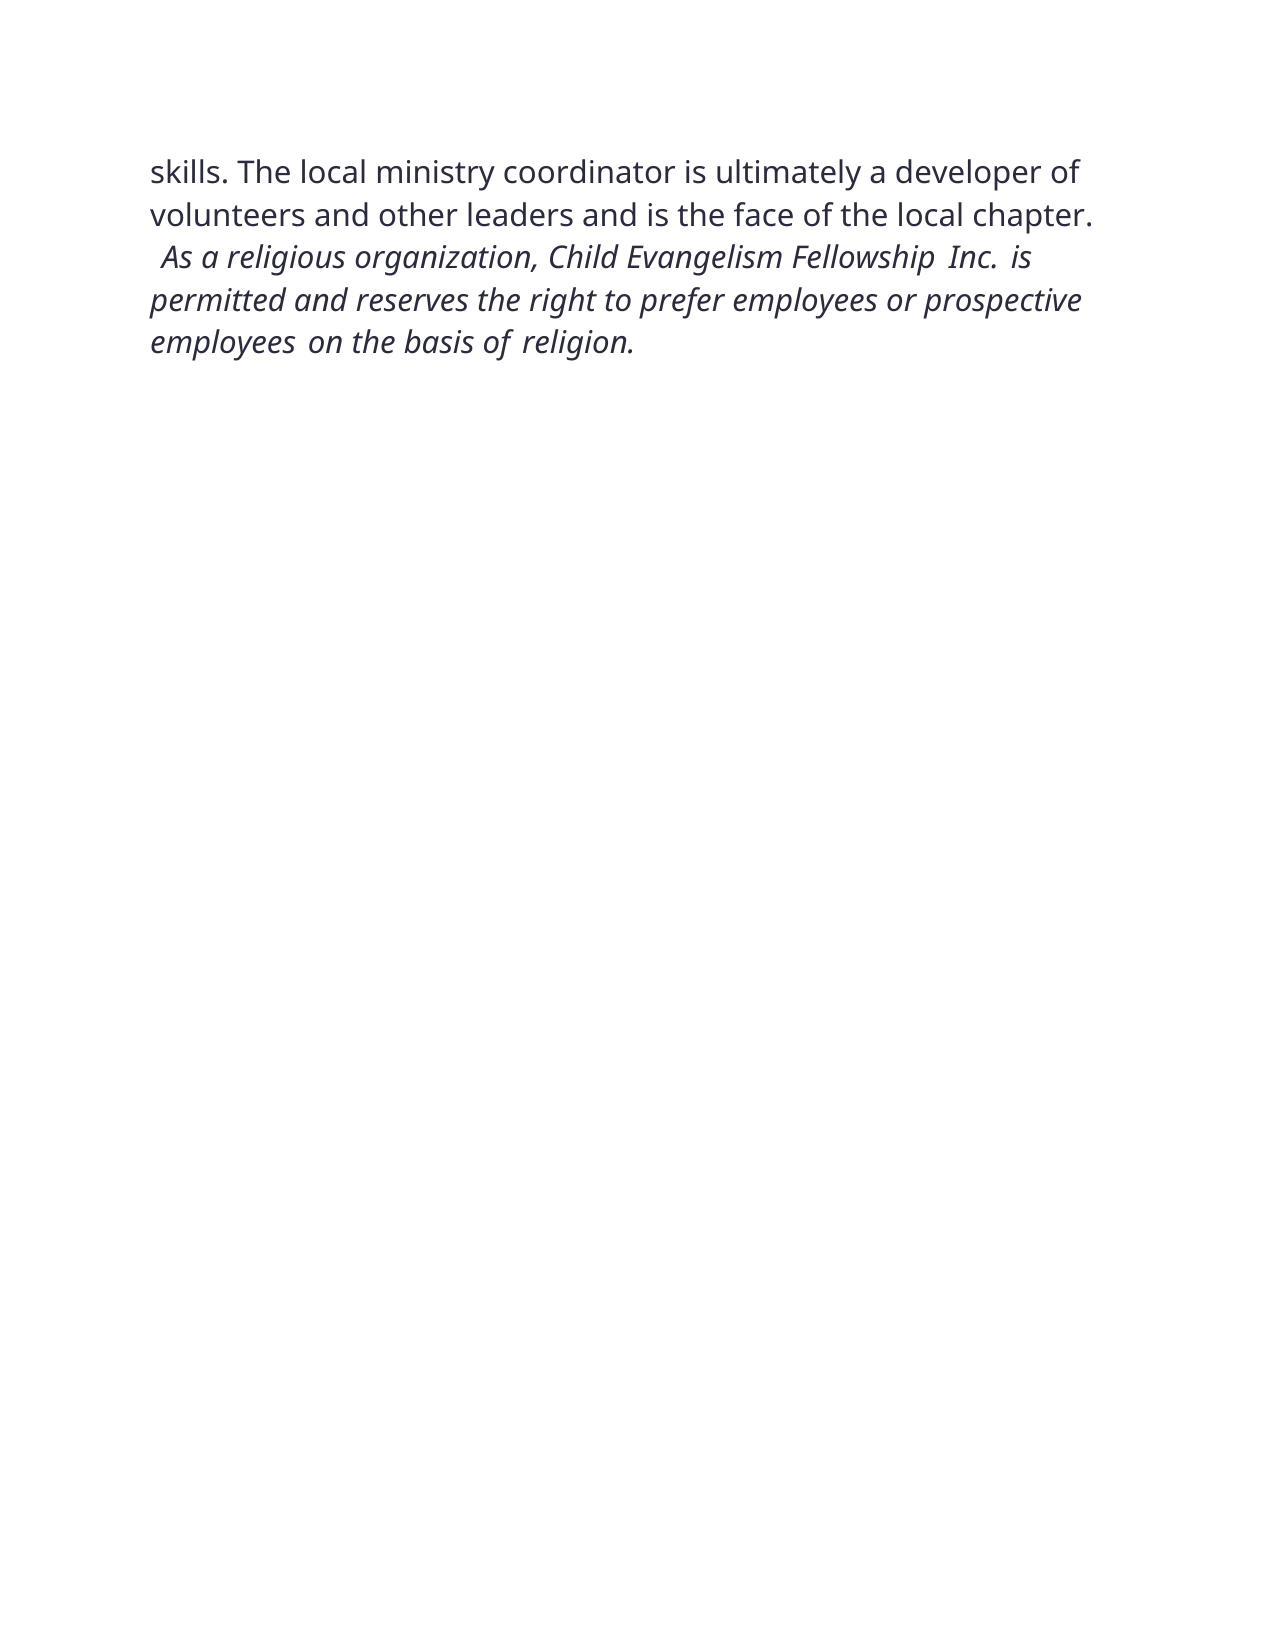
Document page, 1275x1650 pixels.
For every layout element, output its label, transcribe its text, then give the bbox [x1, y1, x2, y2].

text As a religious organization, Child Evangelism Fellowship Inc. is permitted and reserves the right to prefer employees or prospective employees on the basis of religion. [150, 235, 1125, 363]
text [150, 150, 1125, 235]
